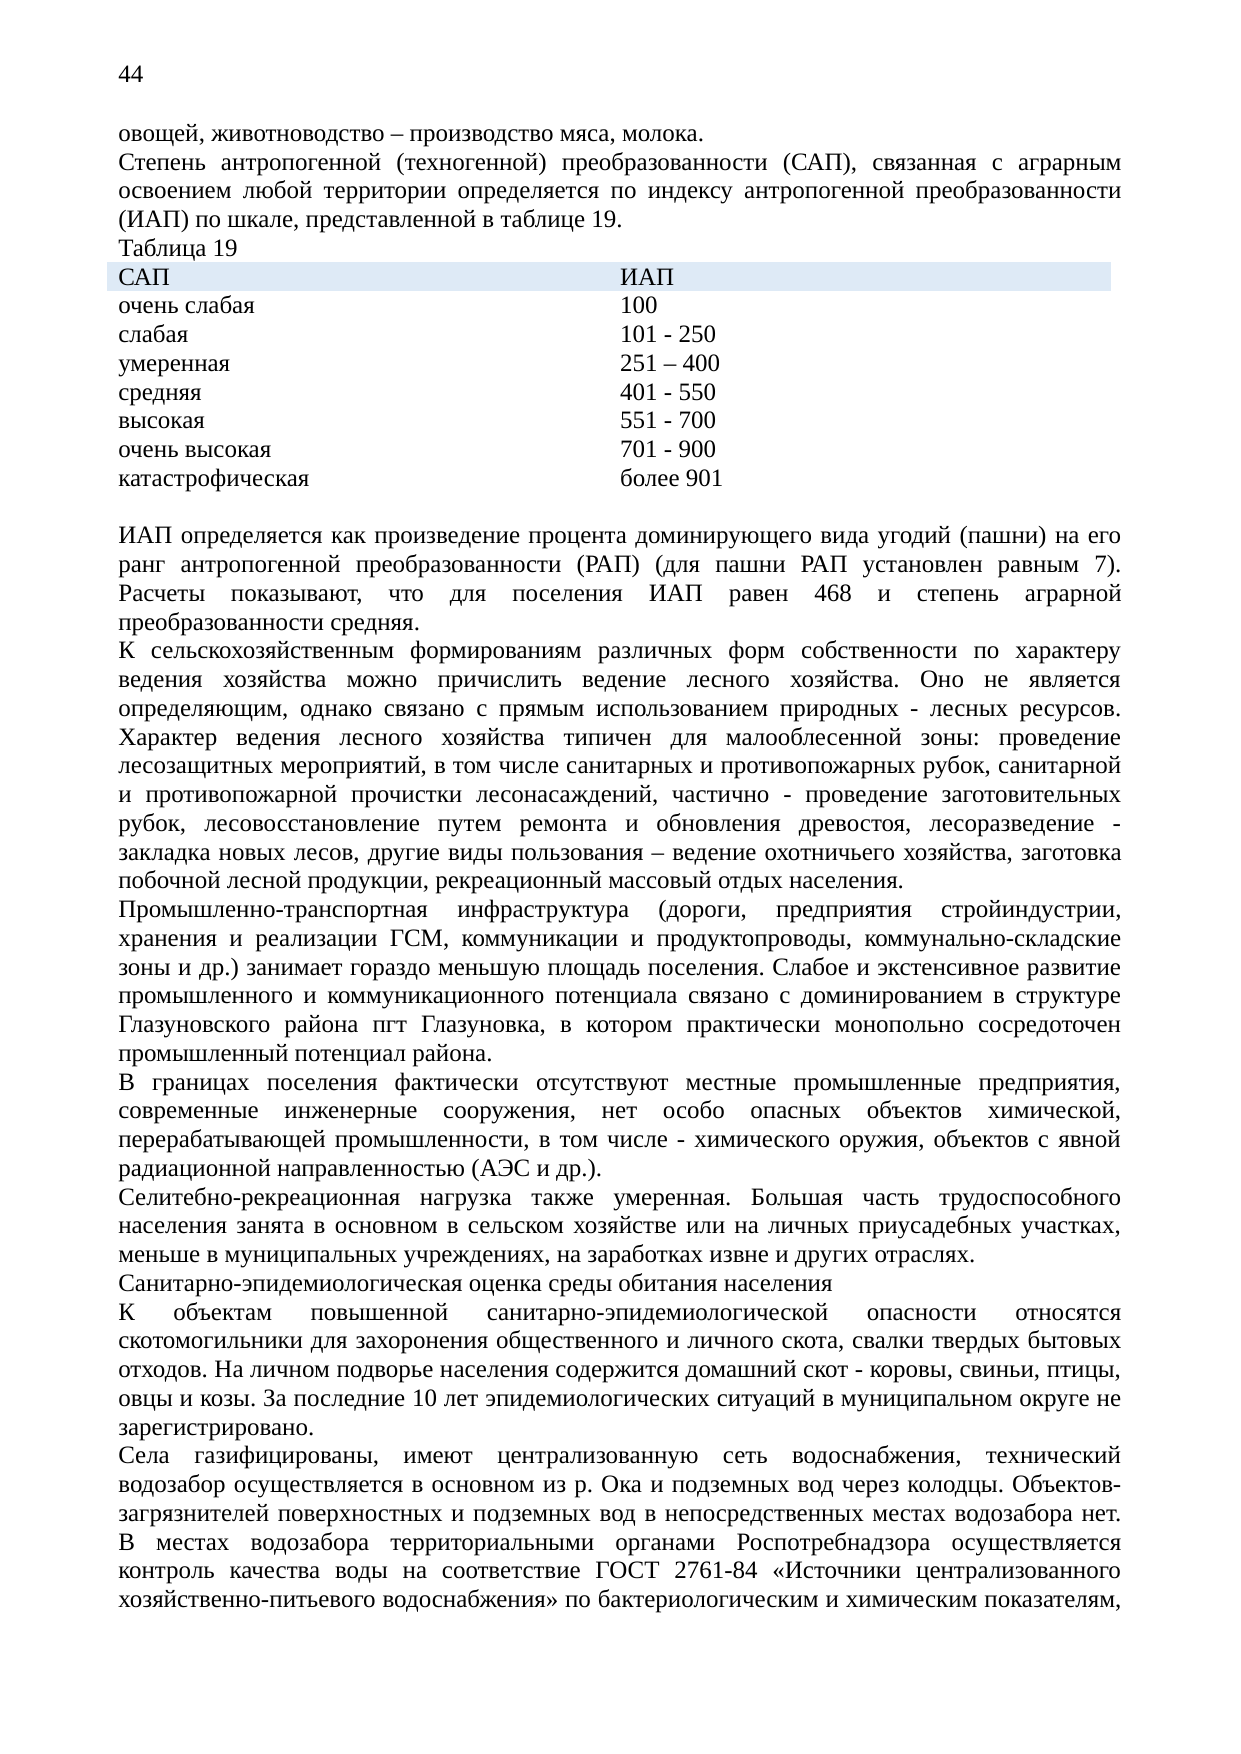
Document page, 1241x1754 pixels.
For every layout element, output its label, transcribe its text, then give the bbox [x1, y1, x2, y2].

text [118, 1441, 1122, 1613]
table_cell очень высокая [107, 434, 609, 463]
table_cell катастрофическая [107, 463, 609, 492]
table_cell 100 [609, 291, 1111, 319]
text ИАП определяется как произведение процента доминирующего вида угодий (пашни) на его ранг антропогенной преобразованности (РАП) (для пашни РАП установлен равным 7). Расчеты показывают, что для поселения ИАП равен 468 и степень аграрной преобразованности средняя. [118, 521, 1122, 636]
text Таблица 19 [118, 233, 1122, 262]
table_cell 701 - 900 [609, 434, 1111, 463]
text Промышленно-транспортная инфраструктура (дороги, предприятия стройиндустрии, хранения и реализации ГСМ, коммуникации и продуктопроводы, коммунально-складские зоны и др.) занимает гораздо меньшую площадь поселения. Слабое и экстенсивное развитие промышленного и коммуникационного потенциала связано с доминированием в структуре Глазуновского района пгт Глазуновка, в котором практически монопольно сосредоточен промышленный потенциал района. [118, 894, 1122, 1067]
table_cell очень слабая [107, 291, 609, 319]
table_cell слабая [107, 319, 609, 348]
table_header САП [107, 262, 609, 291]
text В границах поселения фактически отсутствуют местные промышленные предприятия, современные инженерные сооружения, нет особо опасных объектов химической, перерабатывающей промышленности, в том числе - химического оружия, объектов с явной радиационной направленностью (АЭС и др.). [118, 1067, 1122, 1182]
text К объектам повышенной санитарно-эпидемиологической опасности относятся скотомогильники для захоронения общественного и личного скота, свалки твердых бытовых отходов. На личном подворье населения содержится домашний скот - коровы, свиньи, птицы, овцы и козы. За последние 10 лет эпидемиологических ситуаций в муниципальном округе не зарегистрировано. [118, 1297, 1122, 1441]
table_cell умеренная [107, 348, 609, 377]
table_cell 401 - 550 [609, 377, 1111, 406]
table_header ИАП [609, 262, 1111, 291]
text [118, 118, 1122, 147]
table_cell 101 - 250 [609, 319, 1111, 348]
table_cell более 901 [609, 463, 1111, 492]
text К сельскохозяйственным формированиям различных форм собственности по характеру ведения хозяйства можно причислить ведение лесного хозяйства. Оно не является определяющим, однако связано с прямым использованием природных - лесных ресурсов. Характер ведения лесного хозяйства типичен для малооблесенной зоны: проведение лесозащитных мероприятий, в том числе санитарных и противопожарных рубок, санитарной и противопожарной прочистки лесонасаждений, частично - проведение заготовительных рубок, лесовосстановление путем ремонта и обновления древостоя, лесоразведение - закладка новых лесов, другие виды пользования – ведение охотничьего хозяйства, заготовка побочной лесной продукции, рекреационный массовый отдых населения. [118, 636, 1122, 894]
text Селитебно-рекреационная нагрузка также умеренная. Большая часть трудоспособного населения занята в основном в сельском хозяйстве или на личных приусадебных участках, меньше в муниципальных учреждениях, на заработках извне и других отраслях. [118, 1182, 1122, 1268]
table_cell 551 - 700 [609, 406, 1111, 434]
text Санитарно-эпидемиологическая оценка среды обитания населения [118, 1268, 1122, 1297]
table_cell высокая [107, 406, 609, 434]
table_cell 251 – 400 [609, 348, 1111, 377]
table_cell средняя [107, 377, 609, 406]
text Степень антропогенной (техногенной) преобразованности (САП), связанная с аграрным освоением любой территории определяется по индексу антропогенной преобразованности (ИАП) по шкале, представленной в таблице 19. [118, 147, 1122, 233]
